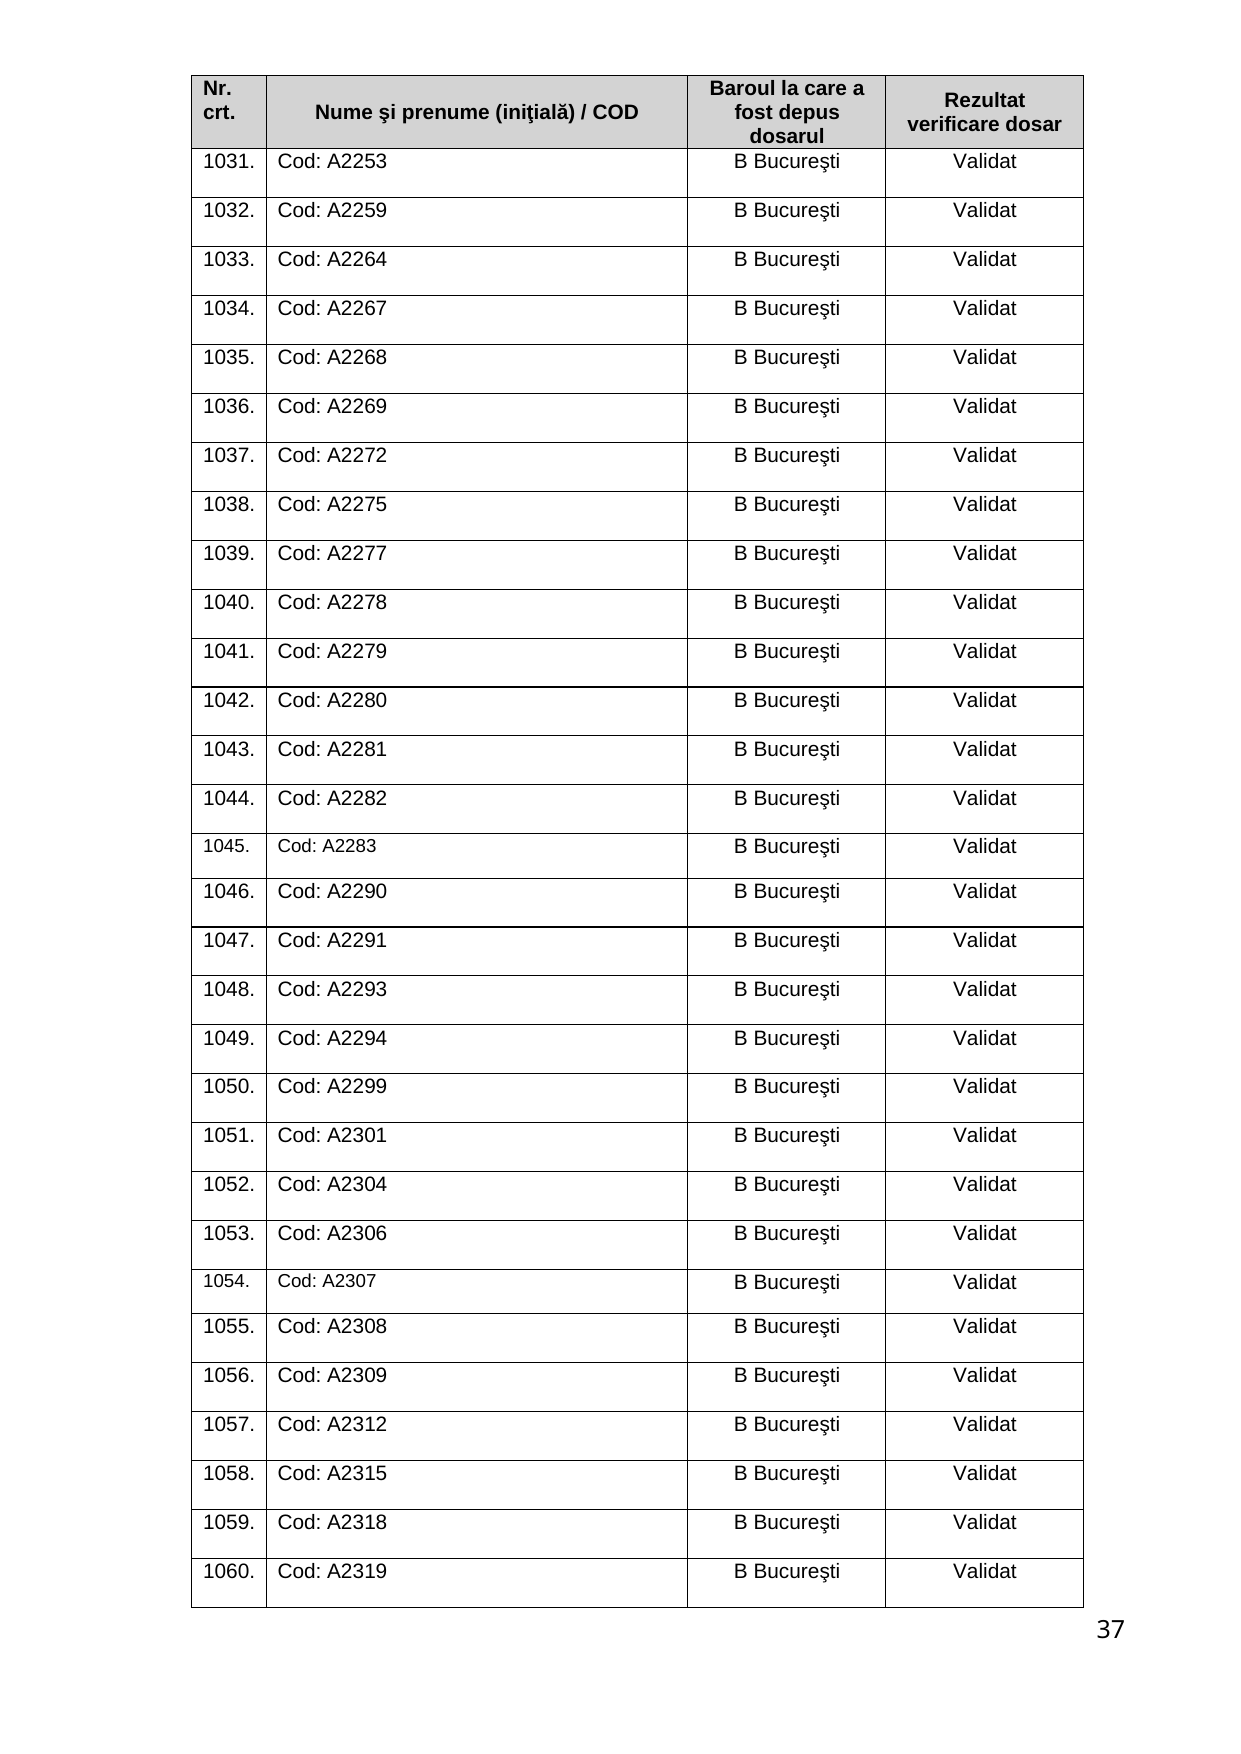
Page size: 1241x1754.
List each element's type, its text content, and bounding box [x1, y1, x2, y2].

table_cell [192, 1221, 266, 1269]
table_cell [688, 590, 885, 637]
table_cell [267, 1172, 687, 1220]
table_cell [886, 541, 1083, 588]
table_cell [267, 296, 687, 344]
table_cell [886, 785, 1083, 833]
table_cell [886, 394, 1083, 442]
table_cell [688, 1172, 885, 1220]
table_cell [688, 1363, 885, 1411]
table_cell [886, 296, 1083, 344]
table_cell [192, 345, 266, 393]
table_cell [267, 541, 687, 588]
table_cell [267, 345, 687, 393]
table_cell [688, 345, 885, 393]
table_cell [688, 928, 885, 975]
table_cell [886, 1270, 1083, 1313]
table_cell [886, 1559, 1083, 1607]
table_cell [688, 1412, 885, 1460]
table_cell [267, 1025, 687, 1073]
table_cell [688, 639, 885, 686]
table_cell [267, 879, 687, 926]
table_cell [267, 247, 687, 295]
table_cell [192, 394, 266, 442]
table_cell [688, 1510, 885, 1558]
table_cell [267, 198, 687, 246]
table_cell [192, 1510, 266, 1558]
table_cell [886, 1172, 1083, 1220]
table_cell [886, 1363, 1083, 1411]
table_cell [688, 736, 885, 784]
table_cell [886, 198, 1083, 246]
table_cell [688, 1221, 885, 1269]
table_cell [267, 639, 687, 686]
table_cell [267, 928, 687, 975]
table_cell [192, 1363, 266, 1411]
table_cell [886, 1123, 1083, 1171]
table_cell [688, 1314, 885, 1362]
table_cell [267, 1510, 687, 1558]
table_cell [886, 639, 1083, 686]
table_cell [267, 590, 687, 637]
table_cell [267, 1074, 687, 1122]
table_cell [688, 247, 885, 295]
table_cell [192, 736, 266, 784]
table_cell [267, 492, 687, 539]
table_header Nume şi prenume (iniţială) / COD [267, 76, 687, 148]
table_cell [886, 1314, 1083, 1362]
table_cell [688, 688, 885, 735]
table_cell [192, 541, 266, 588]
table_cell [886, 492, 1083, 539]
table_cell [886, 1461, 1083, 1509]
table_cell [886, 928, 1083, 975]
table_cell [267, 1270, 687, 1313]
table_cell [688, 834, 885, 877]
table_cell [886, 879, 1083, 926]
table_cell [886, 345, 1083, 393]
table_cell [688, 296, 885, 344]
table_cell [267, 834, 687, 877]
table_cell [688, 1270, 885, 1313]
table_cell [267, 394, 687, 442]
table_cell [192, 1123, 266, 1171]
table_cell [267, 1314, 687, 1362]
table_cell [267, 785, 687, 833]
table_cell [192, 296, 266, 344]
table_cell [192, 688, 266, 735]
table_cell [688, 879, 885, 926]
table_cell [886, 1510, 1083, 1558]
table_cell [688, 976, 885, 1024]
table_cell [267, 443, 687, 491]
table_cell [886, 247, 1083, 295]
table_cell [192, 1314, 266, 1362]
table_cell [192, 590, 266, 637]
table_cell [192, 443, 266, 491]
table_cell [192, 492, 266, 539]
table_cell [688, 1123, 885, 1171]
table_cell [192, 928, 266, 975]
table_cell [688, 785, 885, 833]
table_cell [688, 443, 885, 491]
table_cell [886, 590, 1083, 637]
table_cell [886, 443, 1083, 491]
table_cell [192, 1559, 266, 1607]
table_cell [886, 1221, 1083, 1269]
table_header Baroul la care a fost depus dosarul [688, 76, 885, 148]
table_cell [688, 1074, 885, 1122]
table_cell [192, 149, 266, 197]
table_header Rezultat verificare dosar [886, 76, 1083, 148]
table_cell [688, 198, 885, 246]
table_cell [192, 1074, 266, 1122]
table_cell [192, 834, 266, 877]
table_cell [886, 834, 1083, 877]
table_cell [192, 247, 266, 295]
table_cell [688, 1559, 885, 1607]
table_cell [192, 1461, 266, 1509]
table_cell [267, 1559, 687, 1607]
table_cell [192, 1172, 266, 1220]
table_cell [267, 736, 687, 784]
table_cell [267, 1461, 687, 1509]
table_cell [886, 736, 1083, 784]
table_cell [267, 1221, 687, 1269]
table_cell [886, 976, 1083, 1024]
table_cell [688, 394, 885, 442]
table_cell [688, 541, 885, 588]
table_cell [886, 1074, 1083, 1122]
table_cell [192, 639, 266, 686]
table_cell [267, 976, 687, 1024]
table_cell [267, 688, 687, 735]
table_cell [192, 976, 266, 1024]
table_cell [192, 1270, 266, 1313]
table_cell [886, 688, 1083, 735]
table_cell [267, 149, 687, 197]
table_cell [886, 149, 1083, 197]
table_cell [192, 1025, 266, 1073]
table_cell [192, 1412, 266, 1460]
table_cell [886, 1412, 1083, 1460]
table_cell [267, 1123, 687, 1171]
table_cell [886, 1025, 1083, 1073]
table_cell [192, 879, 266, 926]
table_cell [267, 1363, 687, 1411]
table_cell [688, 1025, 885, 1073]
table_header Nr. crt. [192, 76, 266, 148]
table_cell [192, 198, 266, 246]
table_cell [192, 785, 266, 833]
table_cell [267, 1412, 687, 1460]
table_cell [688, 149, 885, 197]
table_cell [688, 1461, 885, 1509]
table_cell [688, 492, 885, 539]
